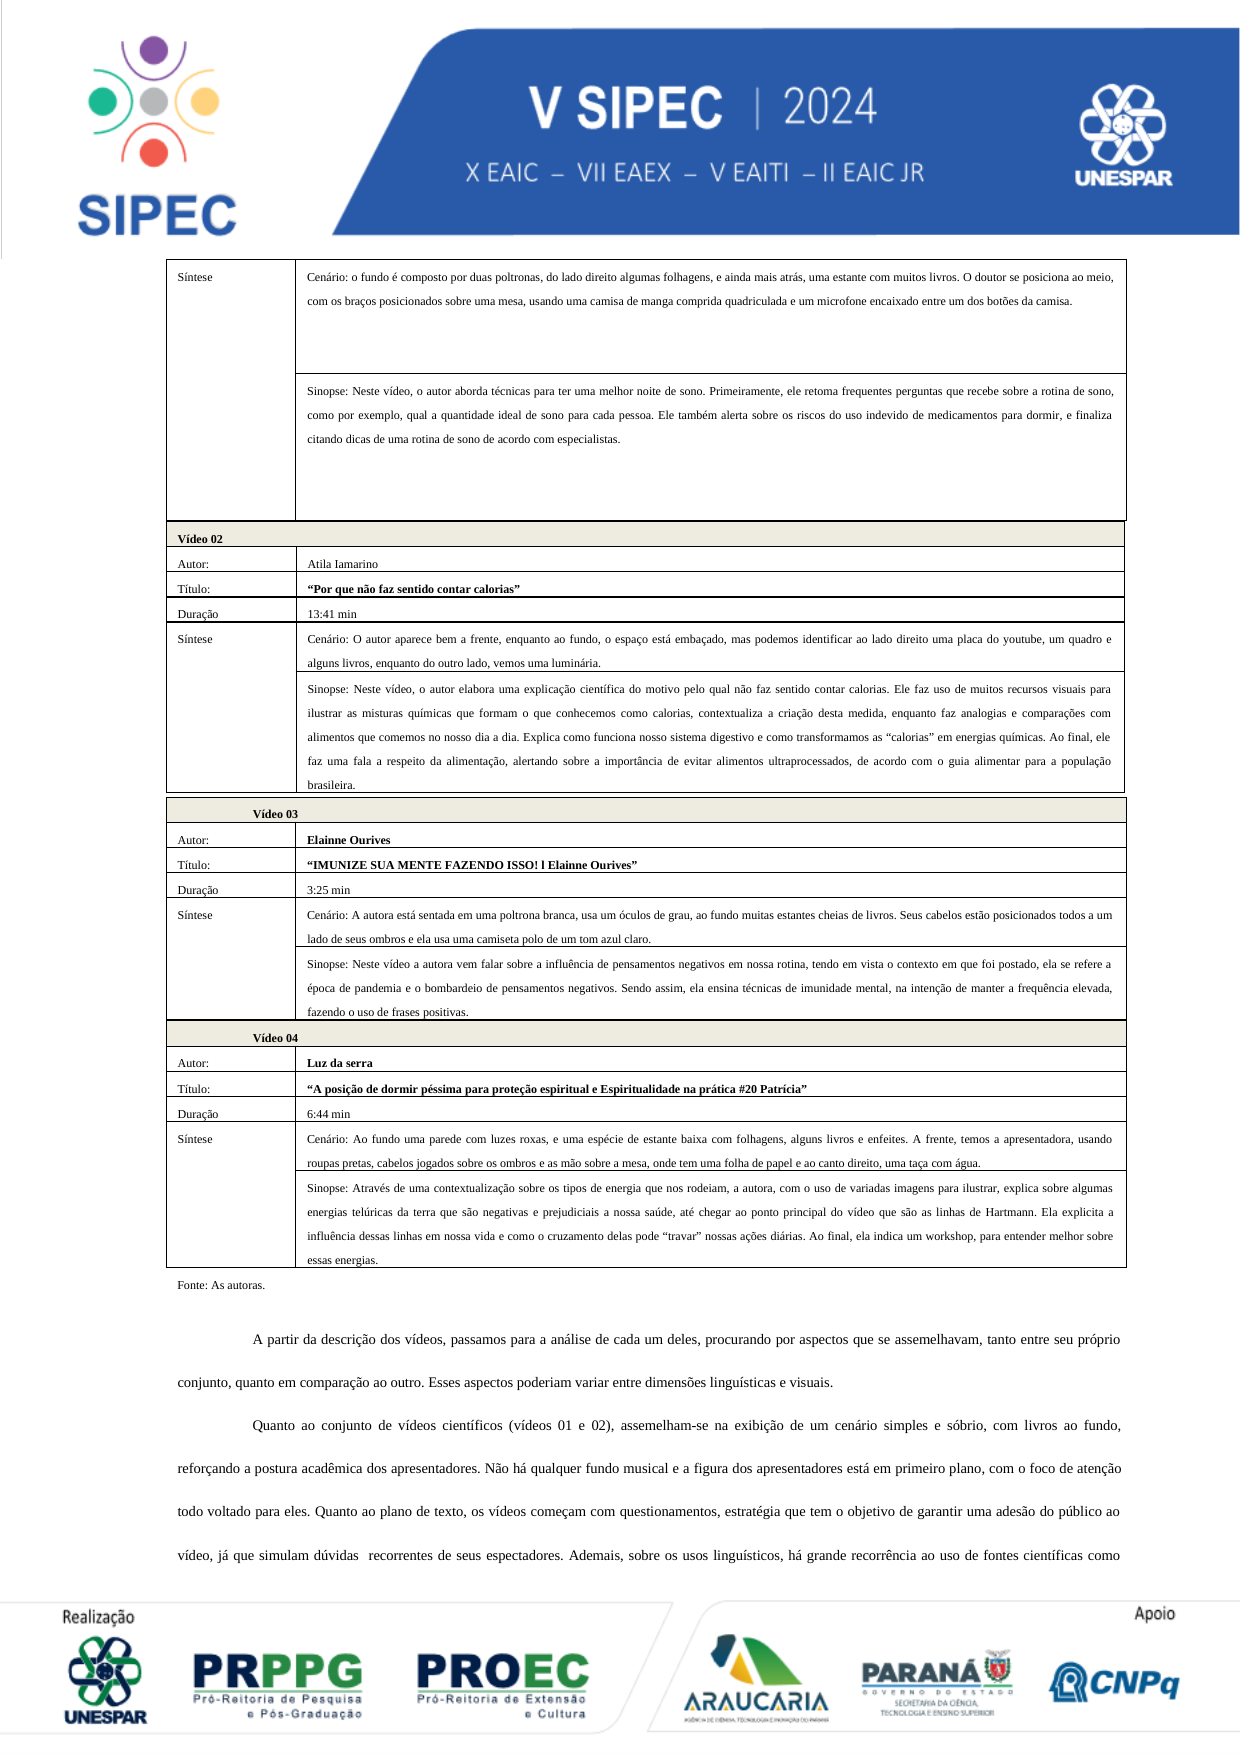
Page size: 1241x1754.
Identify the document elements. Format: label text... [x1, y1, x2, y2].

table_cell Cenário: o fundo é composto por duas poltronas, do lado direito algumas folhagens, e ainda mais atrás, uma estante com muitos livros. O doutor se posiciona ao meio, com os braços posicionados sobre uma mesa, usando uma camisa de manga comprida quadriculada e um microfone encaixado entre um dos botões da camisa. [296, 260, 1126, 373]
table_cell Sinopse: Neste vídeo a autora vem falar sobre a influência de pensamentos negativos em nossa rotina, tendo em vista o contexto em que foi postado, ela se refere a época de pandemia e o bombardeio de pensamentos negativos. Sendo assim, ela ensina técnicas de imunidade mental, na intenção de manter a frequência elevada, fazendo o uso de frases positivas. [296, 947, 1126, 1019]
table_cell “IMUNIZE SUA MENTE FAZENDO ISSO! l Elainne Ourives” [296, 848, 1126, 872]
picture [0, 0, 1241, 259]
table_cell 6:44 min [296, 1097, 1126, 1121]
table_cell Elainne Ourives [296, 823, 1126, 847]
table_header Vídeo 03 [167, 798, 1126, 822]
table_cell Cenário: Ao fundo uma parede com luzes roxas, e uma espécie de estante baixa com folhagens, alguns livros e enfeites. A frente, temos a apresentadora, usando roupas pretas, cabelos jogados sobre os ombros e as mão sobre a mesa, onde tem uma folha de papel e ao canto direito, uma taça com água. [296, 1122, 1126, 1170]
table_cell Sinopse: Neste vídeo, o autor elabora uma explicação científica do motivo pelo qual não faz sentido contar calorias. Ele faz uso de muitos recursos visuais para ilustrar as misturas químicas que formam o que conhecemos como calorias, contextualiza a criação desta medida, enquanto faz analogias e comparações com alimentos que comemos no nosso dia a dia. Explica como funciona nosso sistema digestivo e como transformamos as “calorias” em energias químicas. Ao final, ele faz uma fala a respeito da alimentação, alertando sobre a importância de evitar alimentos ultraprocessados, de acordo com o guia alimentar para a população brasileira. [297, 672, 1124, 792]
table_cell Cenário: O autor aparece bem a frente, enquanto ao fundo, o espaço está embaçado, mas podemos identificar ao lado direito uma placa do youtube, um quadro e alguns livros, enquanto do outro lado, vemos uma luminária. [297, 623, 1124, 671]
table_cell “A posição de dormir péssima para proteção espiritual e Espiritualidade na prática #20 Patrícia” [296, 1072, 1126, 1096]
table_cell Duração [167, 1097, 295, 1121]
table_cell Duração [167, 598, 296, 621]
table_cell Atila Iamarino [297, 547, 1124, 571]
table_cell Autor: [167, 823, 295, 847]
picture [0, 1591, 1241, 1754]
table_cell Cenário: A autora está sentada em uma poltrona branca, usa um óculos de grau, ao fundo muitas estantes cheias de livros. Seus cabelos estão posicionados todos a um lado de seus ombros e ela usa uma camiseta polo de um tom azul claro. [296, 898, 1126, 946]
table_cell 3:25 min [296, 873, 1126, 897]
table_cell Título: [167, 848, 295, 872]
text Fonte: As autoras. [177, 1268, 1122, 1292]
table_cell Título: [167, 572, 296, 596]
table_cell Síntese [167, 898, 295, 1019]
table_cell Síntese [167, 623, 296, 792]
table_header Vídeo 04 [167, 1021, 1126, 1046]
table_cell Duração [167, 873, 295, 897]
table_cell Autor: [167, 1047, 295, 1071]
table_cell Título: [167, 1072, 295, 1096]
table_cell Síntese [167, 1122, 295, 1267]
table_cell “Por que não faz sentido contar calorias” [297, 572, 1124, 596]
table_header Vídeo 02 [167, 522, 1124, 546]
table_cell Síntese [167, 260, 295, 520]
text A partir da descrição dos vídeos, passamos para a análise de cada um deles, procurando por aspectos que se assemelhavam, tanto entre seu próprio conjunto, quanto em comparação ao outro. Esses aspectos poderiam variar entre dimensões linguísticas e visuais. [177, 1319, 1122, 1391]
table_cell Sinopse: Através de uma contextualização sobre os tipos de energia que nos rodeiam, a autora, com o uso de variadas imagens para ilustrar, explica sobre algumas energias telúricas da terra que são negativas e prejudiciais a nossa saúde, até chegar ao ponto principal do vídeo que são as linhas de Hartmann. Ela explicita a influência dessas linhas em nossa vida e como o cruzamento delas pode “travar” nossas ações diárias. Ao final, ela indica um workshop, para entender melhor sobre essas energias. [296, 1171, 1126, 1267]
table_cell Autor: [167, 547, 296, 571]
table_cell 13:41 min [297, 598, 1124, 621]
table_cell Sinopse: Neste vídeo, o autor aborda técnicas para ter uma melhor noite de sono. Primeiramente, ele retoma frequentes perguntas que recebe sobre a rotina de sono, como por exemplo, qual a quantidade ideal de sono para cada pessoa. Ele também alerta sobre os riscos do uso indevido de medicamentos para dormir, e finaliza citando dicas de uma rotina de sono de acordo com especialistas. [296, 374, 1126, 520]
table_cell Luz da serra [296, 1047, 1126, 1071]
